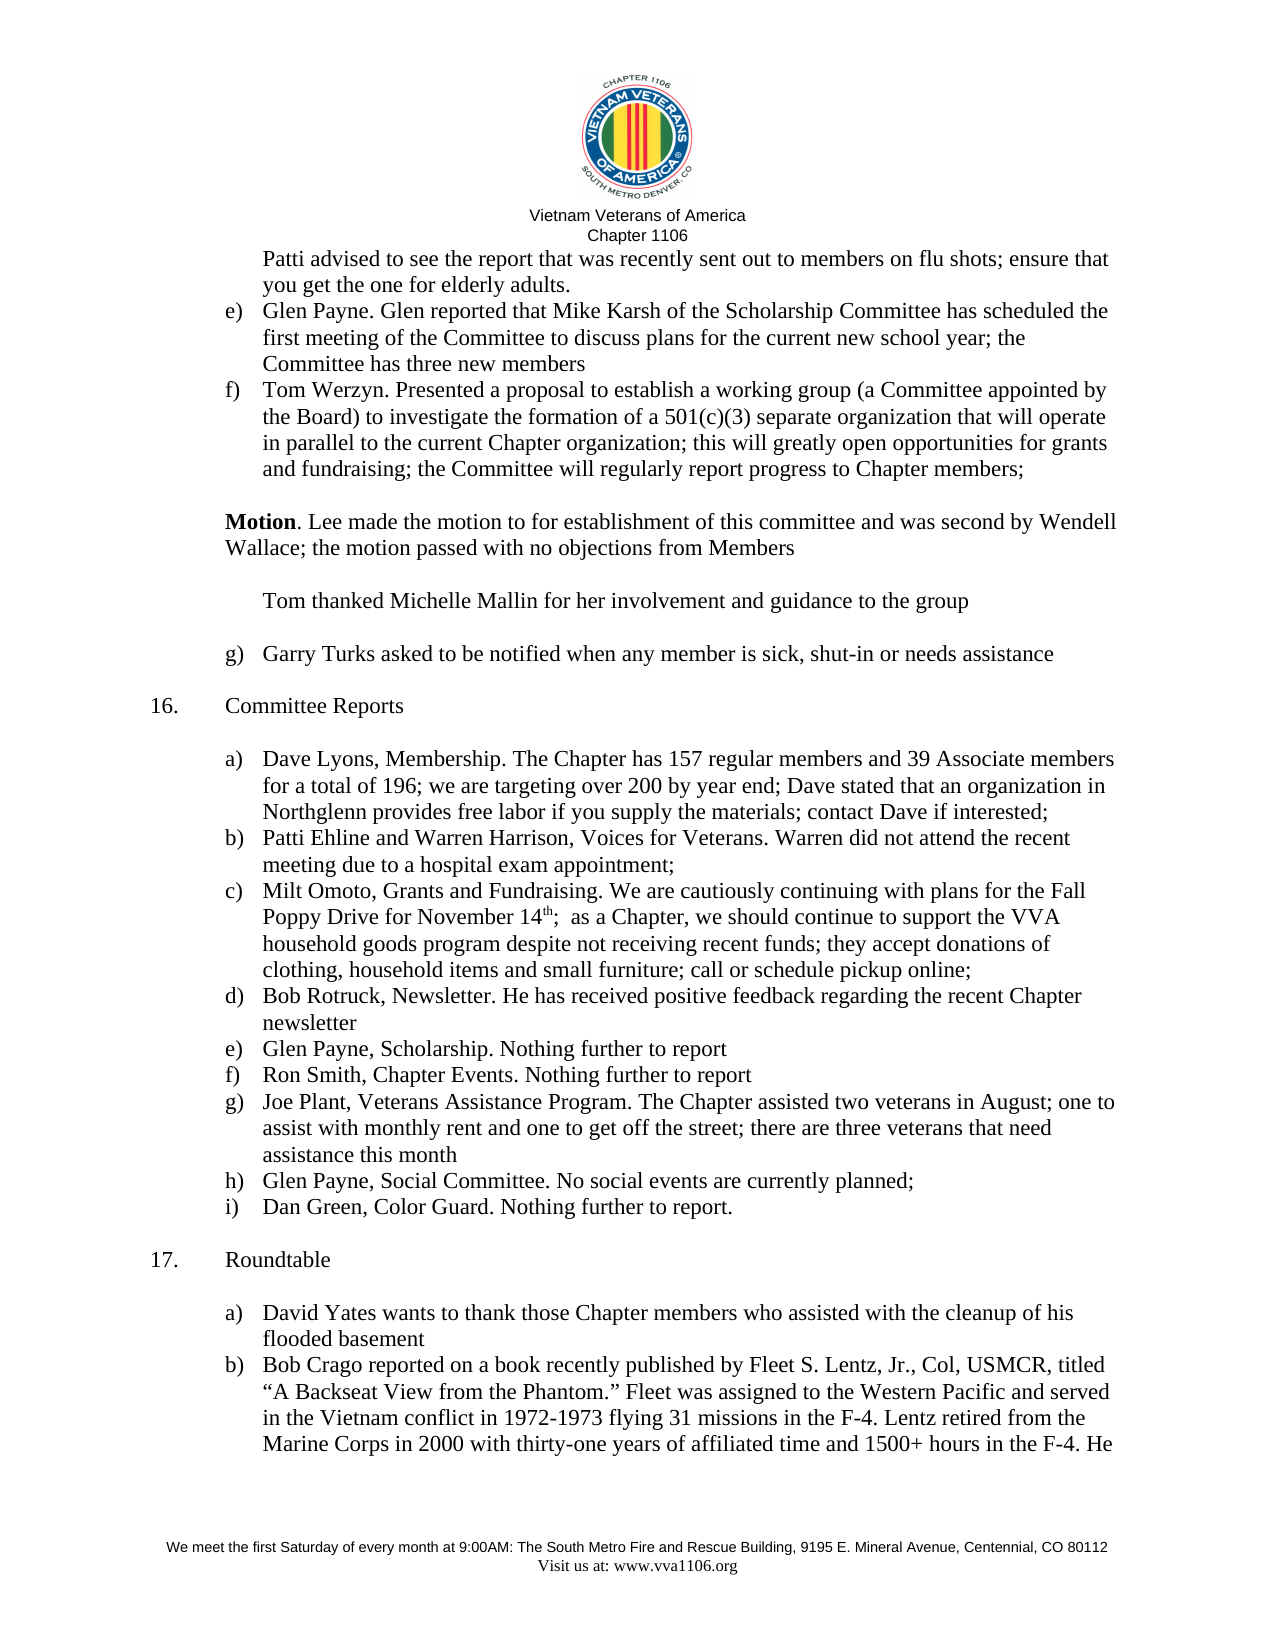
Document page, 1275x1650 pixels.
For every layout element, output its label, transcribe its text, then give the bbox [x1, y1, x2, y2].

list Bob Rotruck, Newsletter. He has received positive feedback regarding the recent Chapter newsletter [225, 982, 1125, 1035]
list David Yates wants to thank those Chapter members who assisted with the cleanup of his flooded basement [225, 1299, 1125, 1351]
list Glen Payne. Glen reported that Mike Karsh of the Scholarship Committee has scheduled the first meeting of the Committee to discuss plans for the current new school year; the Committee has three new members [225, 297, 1125, 376]
text 16. Committee Reports [150, 693, 1125, 719]
text 17. Roundtable [150, 1246, 1125, 1272]
list Tom Werzyn. Presented a proposal to establish a working group (a Committee appointed by the Board) to investigate the formation of a 501(c)(3) separate organization that will operate in parallel to the current Chapter organization; this will greatly open opportunities for grants and fundraising; the Committee will regularly report progress to Chapter members; [225, 376, 1125, 482]
text Tom thanked Michelle Mallin for her involvement and guidance to the group [262, 587, 1125, 613]
list Glen Payne, Scholarship. Nothing further to report [225, 1035, 1125, 1062]
list Ron Smith, Chapter Events. Nothing further to report [225, 1062, 1125, 1088]
list Glen Payne, Social Committee. No social events are currently planned; [225, 1167, 1125, 1193]
list Patti Ehline and Warren Harrison, Voices for Veterans. Warren did not attend the recent meeting due to a hospital exam appointment; [225, 824, 1125, 877]
list Bob Crago reported on a book recently published by Fleet S. Lentz, Jr., Col, USMCR, titled “A Backseat View from the Phantom.” Fleet was assigned to the Western Pacific and served in the Vietnam conflict in 1972-1973 flying 31 missions in the F-4. Lentz retired from the Marine Corps in 2000 with thirty-one years of affiliated time and 1500+ hours in the F-4. He [225, 1351, 1125, 1457]
list Dan Green, Color Guard. Nothing further to report. [225, 1193, 1125, 1220]
picture [577, 75, 698, 200]
list Dave Lyons, Membership. The Chapter has 157 regular members and 39 Associate members for a total of 196; we are targeting over 200 by year end; Dave stated that an organization in Northglenn provides free labor if you supply the materials; contact Dave if interested; [225, 745, 1125, 824]
list Joe Plant, Veterans Assistance Program. The Chapter assisted two veterans in August; one to assist with monthly rent and one to get off the street; there are three veterans that need assistance this month [225, 1088, 1125, 1167]
list Milt Omoto, Grants and Fundraising. We are cautiously continuing with plans for the Fall Poppy Drive for November 14th; as a Chapter, we should continue to support the VVA household goods program despite not receiving recent funds; they accept donations of clothing, household items and small furniture; call or schedule pickup online; [225, 877, 1125, 982]
text Motion. Lee made the motion to for establishment of this committee and was second by Wendell Wallace; the motion passed with no objections from Members [225, 508, 1125, 561]
text Patti advised to see the report that was recently sent out to members on flu shots; ensure that you get the one for elderly adults. [262, 244, 1125, 297]
list Garry Turks asked to be notified when any member is sick, shut-in or needs assistance [225, 640, 1125, 666]
